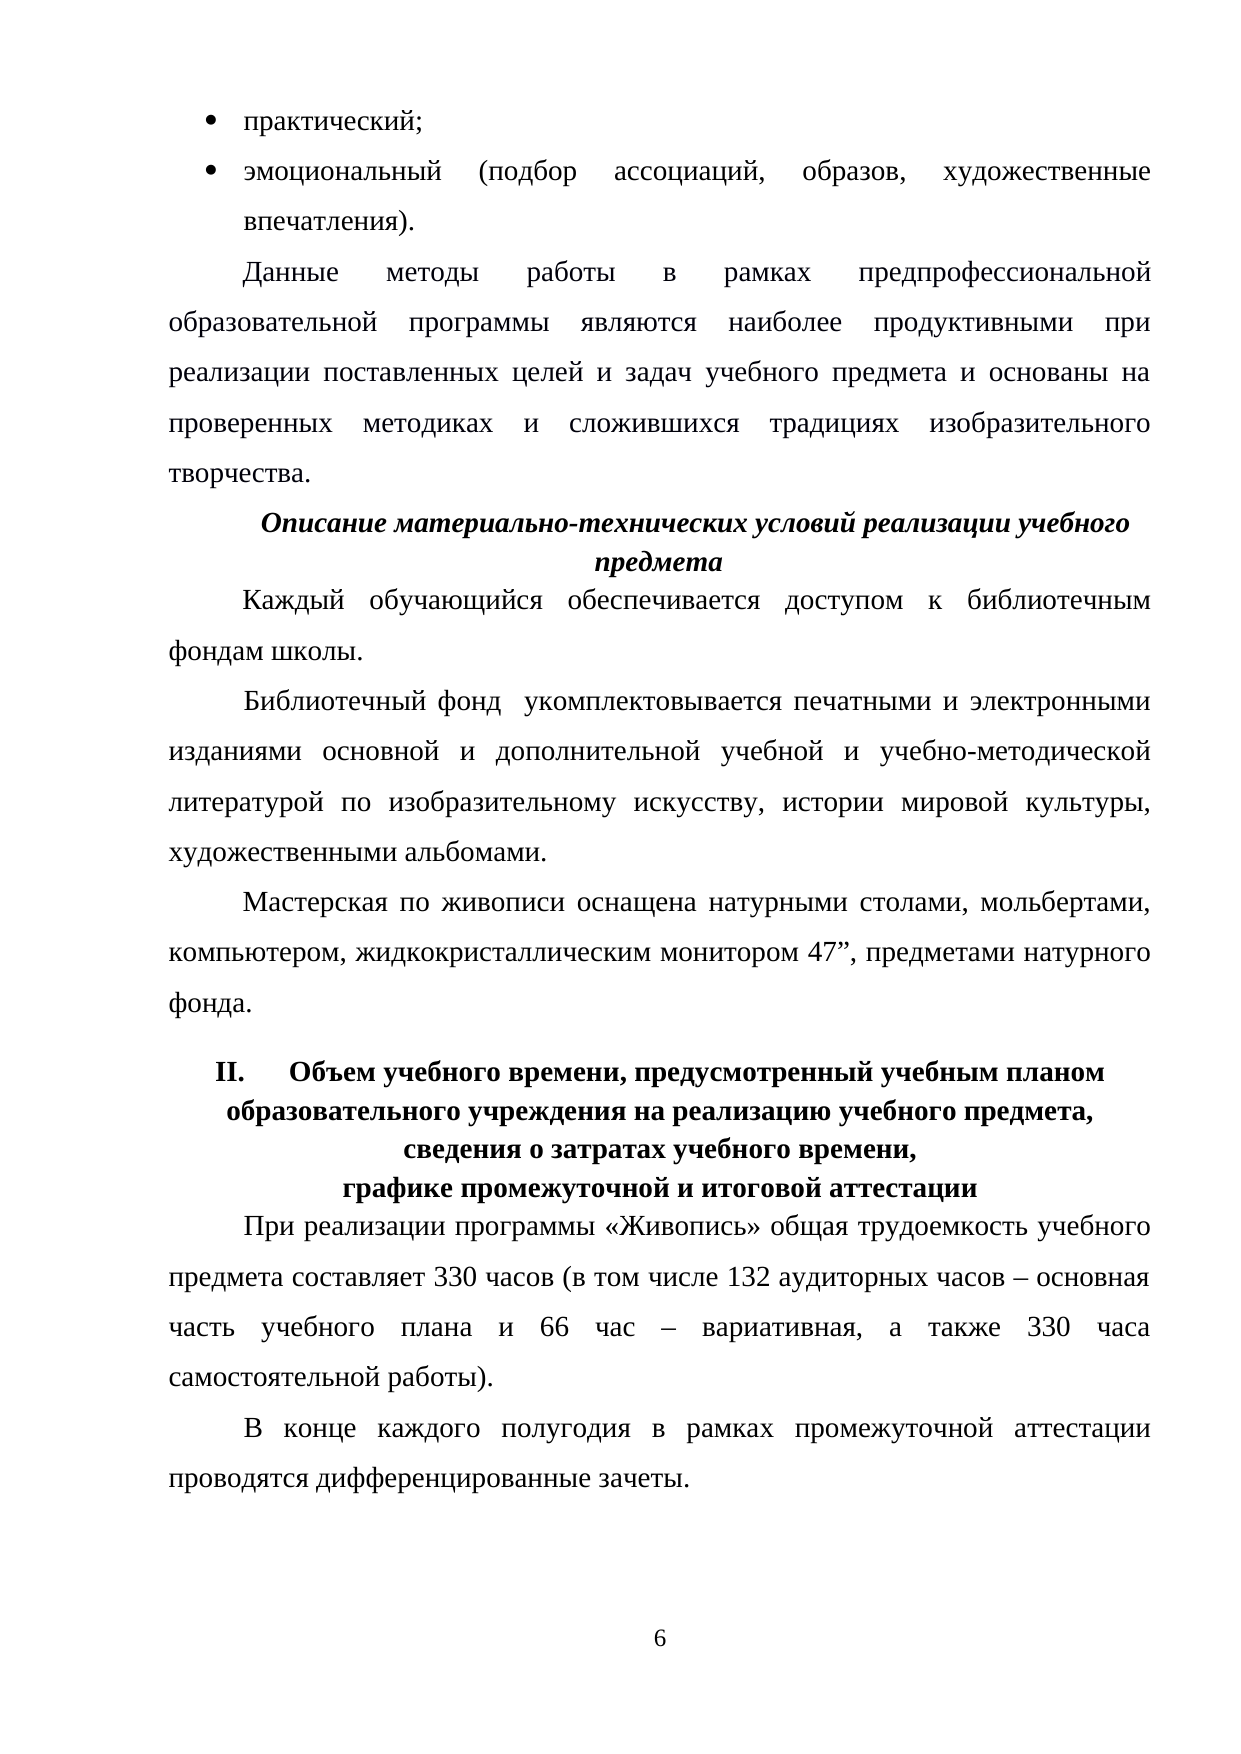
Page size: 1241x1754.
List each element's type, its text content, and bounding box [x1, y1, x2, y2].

text При реализации программы «Живопись» общая трудоемкость учебного предмета составляет 330 часов (в том числе 132 аудиторных часов – основная часть учебного плана и 66 час – вариативная, а также 330 часа самостоятельной работы). [168, 1208, 1152, 1393]
text графике промежуточной и итоговой аттестации [168, 1170, 1152, 1203]
text Описание материально-технических условий реализации учебного предмета [168, 505, 1152, 577]
list Объем учебного времени, предусмотренный учебным планом образовательного учреждения на реализацию учебного предмета, [168, 1054, 1152, 1126]
text В конце каждого полугодия в рамках промежуточной аттестации проводятся дифференцированные зачеты. [168, 1410, 1152, 1494]
list практический; [206, 103, 1152, 136]
text Данные методы работы в рамках предпрофессиональной образовательной программы являются наиболее продуктивными при реализации поставленных целей и задач учебного предмета и основаны на проверенных методиках и сложившихся традициях изобразительного творчества. [168, 254, 1152, 488]
text Мастерская по живописи оснащена натурными столами, мольбертами, компьютером, жидкокристаллическим монитором 47”, предметами натурного фонда. [168, 884, 1152, 1018]
text Библиотечный фонд укомплектовывается печатными и электронными изданиями основной и дополнительной учебной и учебно-методической литературой по изобразительному искусству, истории мировой культуры, художественными альбомами. [168, 683, 1152, 867]
text сведения о затратах учебного времени, [168, 1131, 1152, 1165]
list эмоциональный (подбор ассоциаций, образов, художественные впечатления). [206, 153, 1152, 237]
text Каждый обучающийся обеспечивается доступом к библиотечным фондам школы. [168, 582, 1152, 666]
